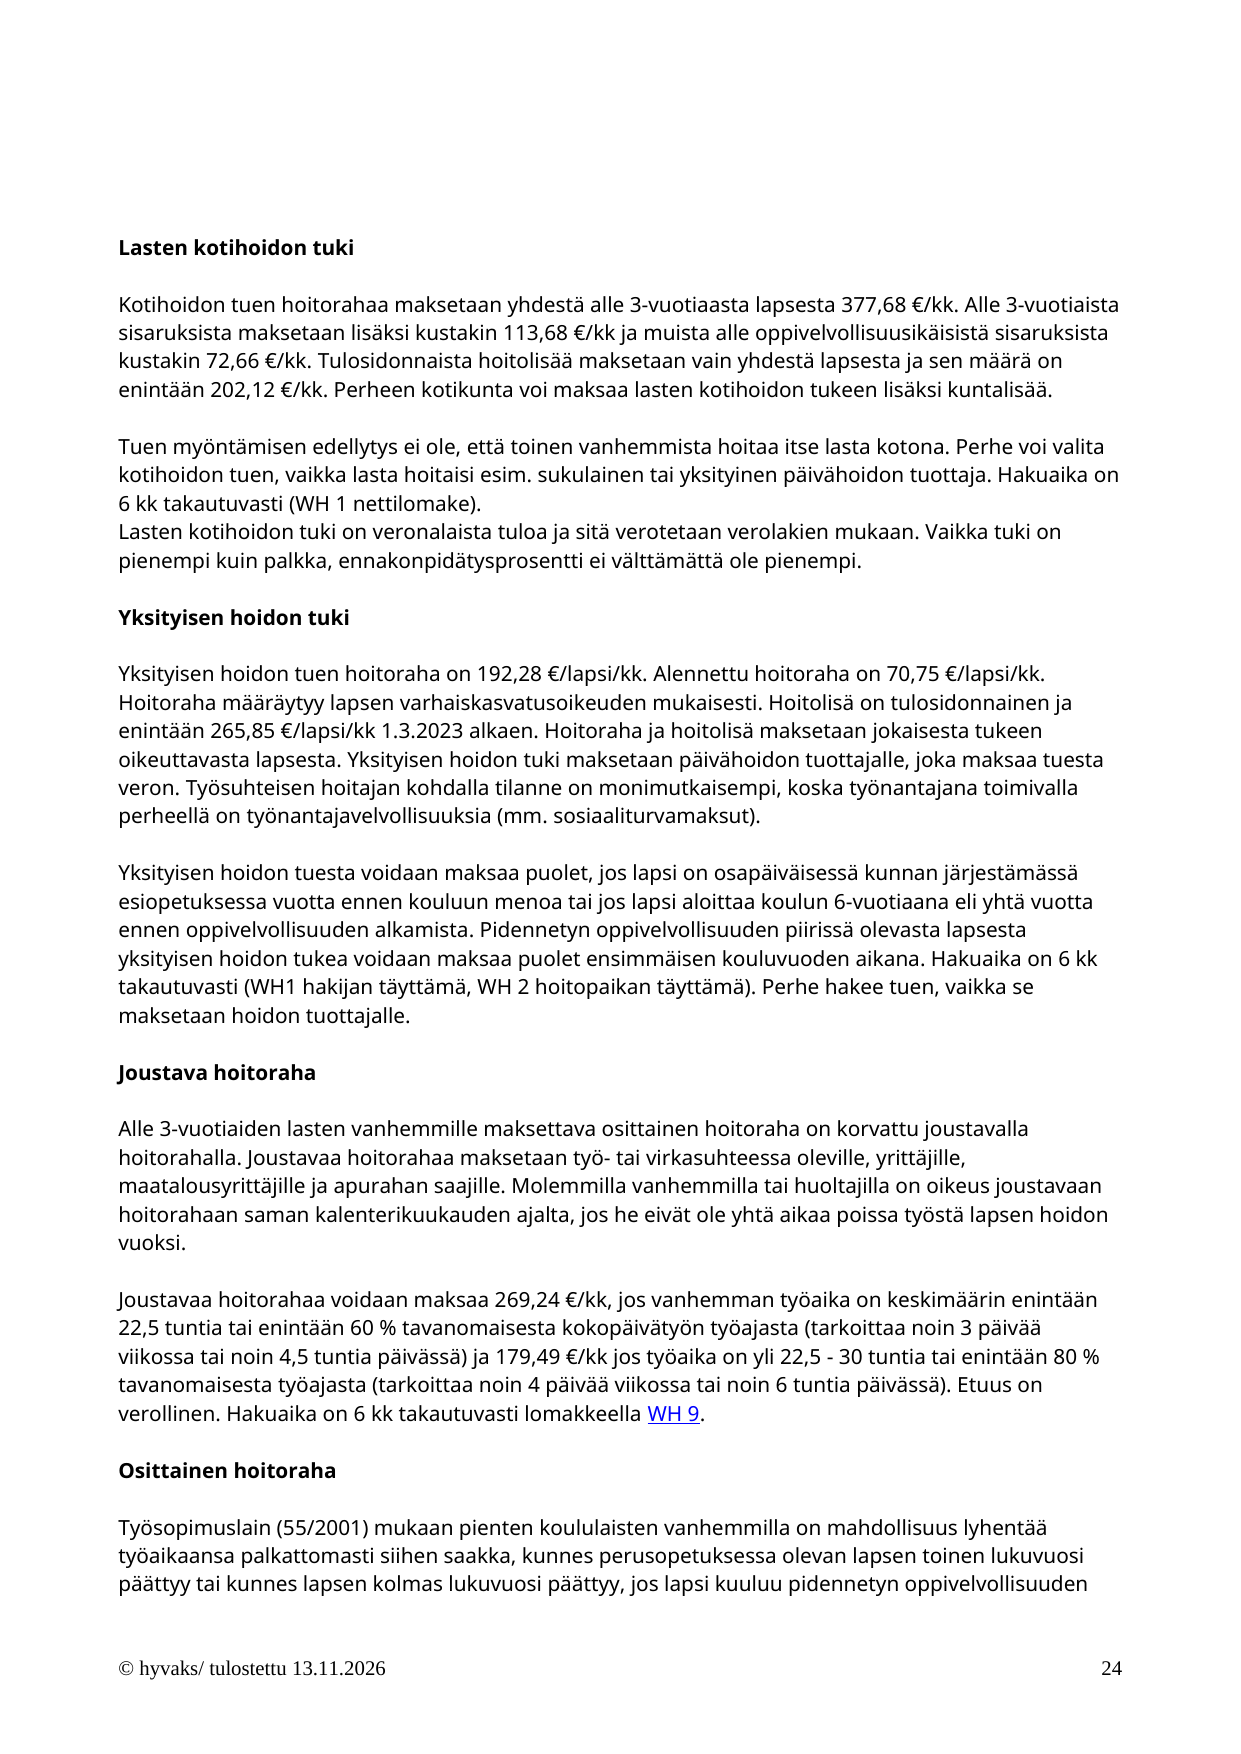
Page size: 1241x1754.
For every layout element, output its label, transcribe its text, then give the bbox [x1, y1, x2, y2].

text Joustava hoitoraha [118, 1058, 1122, 1086]
text Tuen myöntämisen edellytys ei ole, että toinen vanhemmista hoitaa itse lasta kotona. Perhe voi valita kotihoidon tuen, vaikka lasta hoitaisi esim. sukulainen tai yksityinen päivähoidon tuottaja. Hakuaika on 6 kk takautuvasti (WH 1 nettilomake). [118, 432, 1122, 517]
text Yksityisen hoidon tuen hoitoraha on 192,28 €/lapsi/kk. Alennettu hoitoraha on 70,75 €/lapsi/kk. Hoitoraha määräytyy lapsen varhaiskasvatusoikeuden mukaisesti. Hoitolisä on tulosidonnainen ja enintään 265,85 €/lapsi/kk 1.3.2023 alkaen. Hoitoraha ja hoitolisä maksetaan jokaisesta tukeen oikeuttavasta lapsesta. Yksityisen hoidon tuki maksetaan päivähoidon tuottajalle, joka maksaa tuesta veron. Työsuhteisen hoitajan kohdalla tilanne on monimutkaisempi, koska työnantajana toimivalla perheellä on työnantajavelvollisuuksia (mm. sosiaaliturvamaksut). [118, 659, 1122, 830]
text Lasten kotihoidon tuki [118, 233, 1122, 261]
text Lasten kotihoidon tuki on veronalaista tuloa ja sitä verotetaan verolakien mukaan. Vaikka tuki on pienempi kuin palkka, ennakonpidätysprosentti ei välttämättä ole pienempi. [118, 517, 1122, 574]
text Alle 3-vuotiaiden lasten vanhemmille maksettava osittainen hoitoraha on korvattu joustavalla hoitorahalla. Joustavaa hoitorahaa maksetaan työ- tai virkasuhteessa oleville, yrittäjille, maatalousyrittäjille ja apurahan saajille. Molemmilla vanhemmilla tai huoltajilla on oikeus joustavaan hoitorahaan saman kalenterikuukauden ajalta, jos he eivät ole yhtä aikaa poissa työstä lapsen hoidon vuoksi. [118, 1114, 1122, 1257]
text Joustavaa hoitorahaa voidaan maksaa 269,24 €/kk, jos vanhemman työaika on keskimäärin enintään 22,5 tuntia tai enintään 60 % tavanomaisesta kokopäivätyön työajasta (tarkoittaa noin 3 päivää viikossa tai noin 4,5 tuntia päivässä) ja 179,49 €/kk jos työaika on yli 22,5 - 30 tuntia tai enintään 80 % tavanomaisesta työajasta (tarkoittaa noin 4 päivää viikossa tai noin 6 tuntia päivässä). Etuus on verollinen. Hakuaika on 6 kk takautuvasti lomakkeella WH 9. [118, 1285, 1122, 1427]
text Yksityisen hoidon tuesta voidaan maksaa puolet, jos lapsi on osapäiväisessä kunnan järjestämässä esiopetuksessa vuotta ennen kouluun menoa tai jos lapsi aloittaa koulun 6-vuotiaana eli yhtä vuotta ennen oppivelvollisuuden alkamista. Pidennetyn oppivelvollisuuden piirissä olevasta lapsesta yksityisen hoidon tukea voidaan maksaa puolet ensimmäisen kouluvuoden aikana. Hakuaika on 6 kk takautuvasti (WH1 hakijan täyttämä, WH 2 hoitopaikan täyttämä). Perhe hakee tuen, vaikka se maksetaan hoidon tuottajalle. [118, 858, 1122, 1029]
text Yksityisen hoidon tuki [118, 603, 1122, 631]
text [118, 1513, 1122, 1598]
text Kotihoidon tuen hoitorahaa maksetaan yhdestä alle 3-vuotiaasta lapsesta 377,68 €/kk. Alle 3-vuotiaista sisaruksista maksetaan lisäksi kustakin 113,68 €/kk ja muista alle oppivelvollisuusikäisistä sisaruksista kustakin 72,66 €/kk. Tulosidonnaista hoitolisää maksetaan vain yhdestä lapsesta ja sen määrä on enintään 202,12 €/kk. Perheen kotikunta voi maksaa lasten kotihoidon tukeen lisäksi kuntalisää. [118, 290, 1122, 403]
text Osittainen hoitoraha [118, 1456, 1122, 1484]
